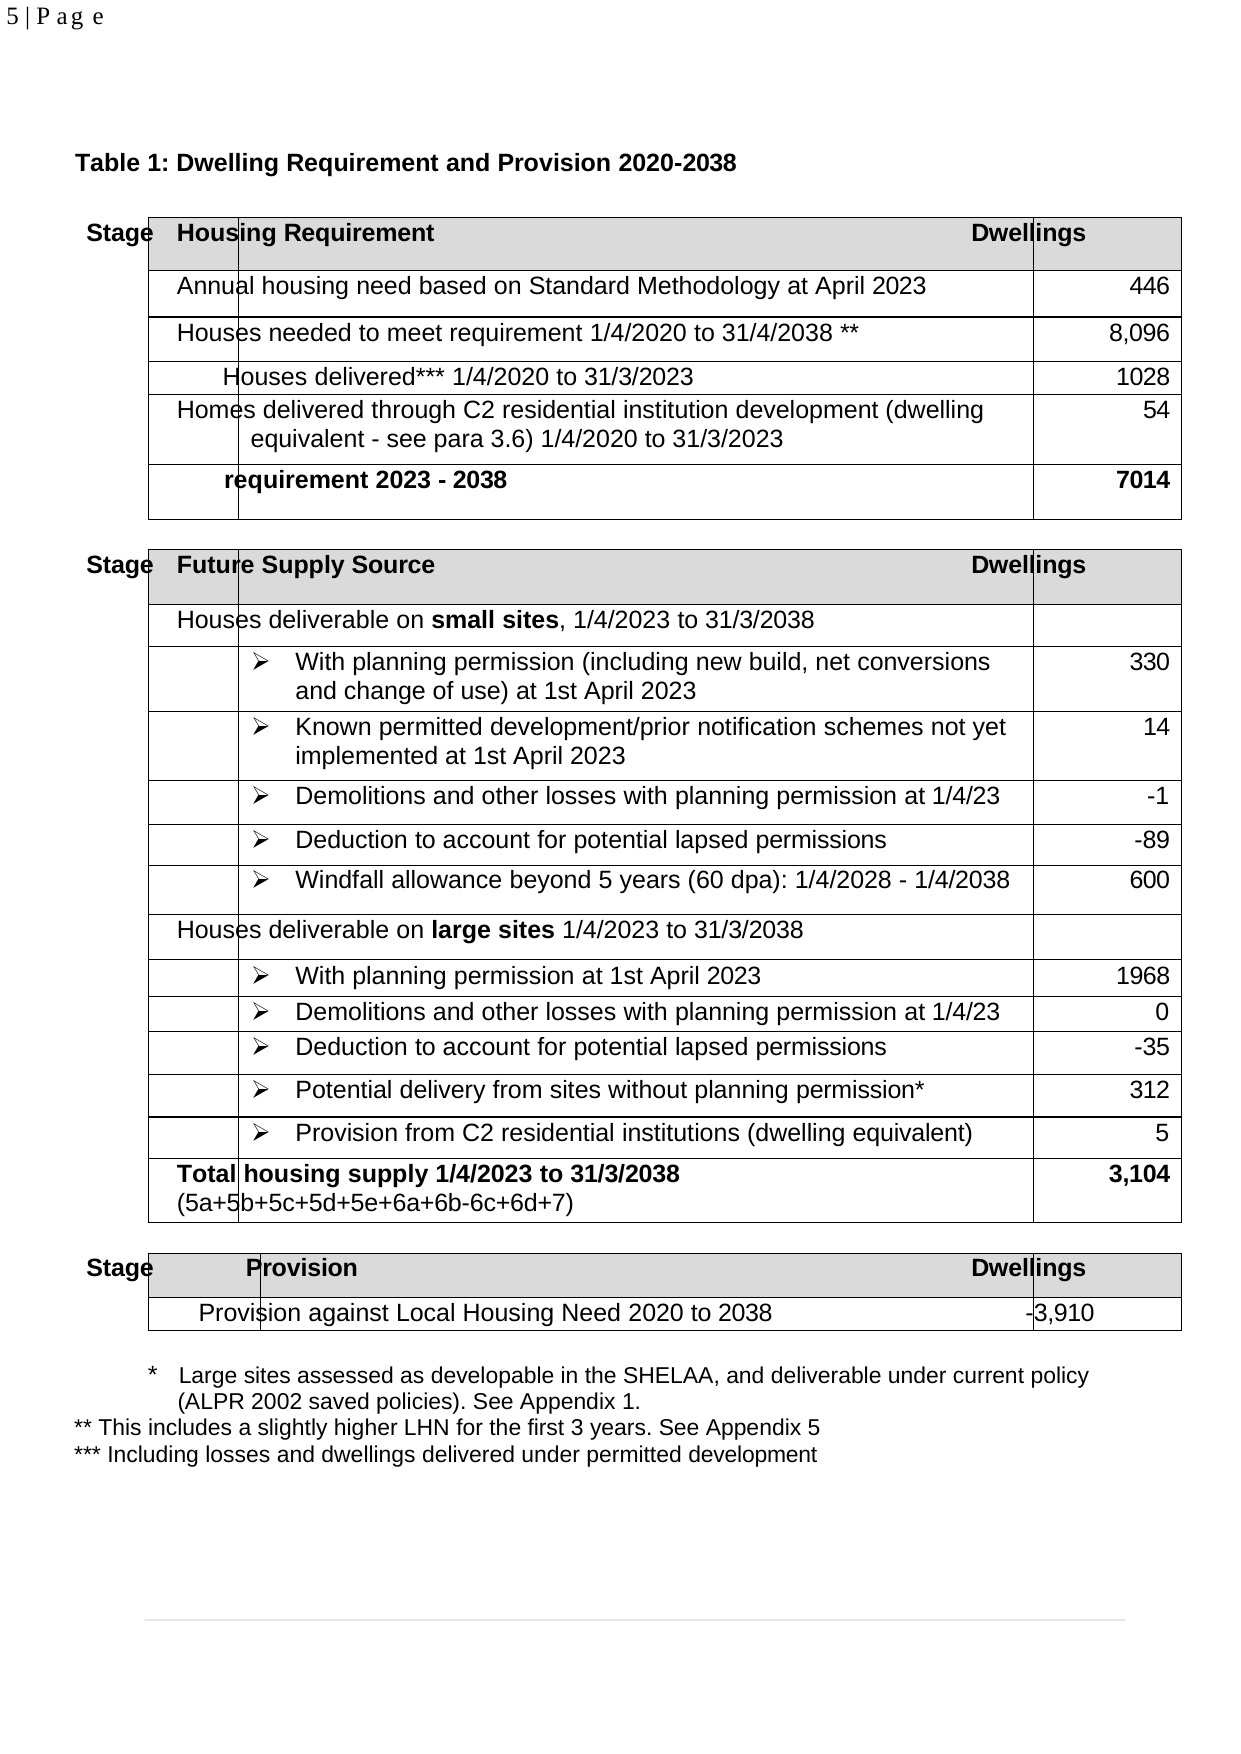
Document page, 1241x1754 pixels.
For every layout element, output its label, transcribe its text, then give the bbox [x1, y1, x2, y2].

table_header Dwellings [1034, 550, 1181, 604]
table_cell 14 [1034, 712, 1181, 780]
table_cell 5d [149, 825, 238, 864]
table_cell 7014 [1034, 465, 1181, 518]
table_cell 312 [1034, 1075, 1181, 1116]
table_cell Total housing supply 1/4/2023 to 31/3/2038 (5a+5b+5c+5d+5e+6a+6b-6c+6d+7) [239, 1159, 1033, 1222]
table_cell 5c [149, 781, 238, 824]
table_cell [1034, 915, 1181, 959]
table_cell 3 [149, 362, 238, 394]
table_cell Windfall allowance beyond 5 years (60 dpa): 1/4/2028 - 1/4/2038 [239, 866, 1033, 914]
table_header Dwellings [1034, 218, 1181, 270]
text ** This includes a slightly higher LHN for the first 3 years. See Appendix 5 [74, 1415, 1196, 1441]
table_cell 8 [149, 1159, 238, 1222]
table_header Dwellings [1034, 1254, 1181, 1297]
table_cell Demolitions and other losses with planning permission at 1/4/23 [239, 781, 1033, 824]
table_header Stage [149, 218, 238, 270]
table_cell -89 [1034, 825, 1181, 864]
table_cell 1 [149, 271, 238, 316]
table_header Stage [149, 1254, 260, 1297]
table_cell 5e [149, 866, 238, 914]
table_cell 6 [149, 915, 238, 959]
table_cell Provision from C2 residential institutions (dwelling equivalent) [239, 1118, 1033, 1158]
table_header Stage [149, 550, 238, 604]
table_cell 1968 [1034, 960, 1181, 996]
table_cell 2 [149, 318, 238, 361]
table_cell Deduction to account for potential lapsed permissions [239, 1032, 1033, 1074]
text * Large sites assessed as developable in the SHELAA, and deliverable under current policy (ALPR 2002 saved policies). See Appendix 1. [148, 1359, 1089, 1415]
table_cell 446 [1034, 271, 1181, 316]
table_cell 8,096 [1034, 318, 1181, 361]
table_cell 6b [149, 997, 238, 1031]
table_cell -1 [1034, 781, 1181, 824]
table_cell 4 [149, 465, 238, 518]
table_cell 54 [1034, 395, 1181, 464]
table_cell Houses needed to meet requirement 1/4/2020 to 31/4/2038 ** [239, 318, 1033, 361]
table_cell 330 [1034, 647, 1181, 711]
table_cell Potential delivery from sites without planning permission* [239, 1075, 1033, 1116]
table_cell 9 [149, 1298, 260, 1330]
table_cell 5 [149, 605, 238, 646]
table_cell 600 [1034, 866, 1181, 914]
table_cell Annual housing need based on Standard Methodology at April 2023 [239, 271, 1033, 316]
table_cell 7 [149, 1118, 238, 1158]
table_cell Net Houses delivered*** 1/4/2020 to 31/3/2023 [239, 362, 1033, 394]
table_cell Net requirement 2023 - 2038 [239, 465, 1033, 518]
table_cell 3,104 [1034, 1159, 1181, 1222]
table_header Net Provision [261, 1254, 1033, 1297]
table_header Housing Requirement [239, 218, 1033, 270]
text *** Including losses and dwellings delivered under permitted development [74, 1441, 1196, 1467]
table_cell Houses deliverable on large sites 1/4/2023 to 31/3/2038 [239, 915, 1033, 959]
table_cell Provision against Local Housing Need 2020 to 2038 [261, 1298, 1033, 1330]
table_cell Known permitted development/prior notification schemes not yet implemented at 1st April 2023 [239, 712, 1033, 780]
table_cell 5a [149, 647, 238, 711]
table_cell -3,910 [1034, 1298, 1181, 1330]
table_cell 6c [149, 1032, 238, 1074]
table_cell Houses deliverable on small sites, 1/4/2023 to 31/3/2038 [239, 605, 1033, 646]
table_cell 5b [149, 712, 238, 780]
subtitle Table 1: Dwelling Requirement and Provision 2020-2038 [75, 148, 1196, 177]
table_cell Deduction to account for potential lapsed permissions [239, 825, 1033, 864]
table_cell 0 [1034, 997, 1181, 1031]
table_cell [1034, 605, 1181, 646]
table_cell 5 [1034, 1118, 1181, 1158]
table_cell Demolitions and other losses with planning permission at 1/4/23 [239, 997, 1033, 1031]
table_cell 6a [149, 960, 238, 996]
table_cell With planning permission (including new build, net conversions and change of use) at 1st April 2023 [239, 647, 1033, 711]
table_cell 3a [149, 395, 238, 464]
table_cell -35 [1034, 1032, 1181, 1074]
table_header Future Supply Source [239, 550, 1033, 604]
table_cell 1028 [1034, 362, 1181, 394]
table_cell Homes delivered through C2 residential institution development (dwelling equivalent - see para 3.6) 1/4/2020 to 31/3/2023 [239, 395, 1033, 464]
table_cell With planning permission at 1st April 2023 [239, 960, 1033, 996]
table_cell 6d [149, 1075, 238, 1116]
